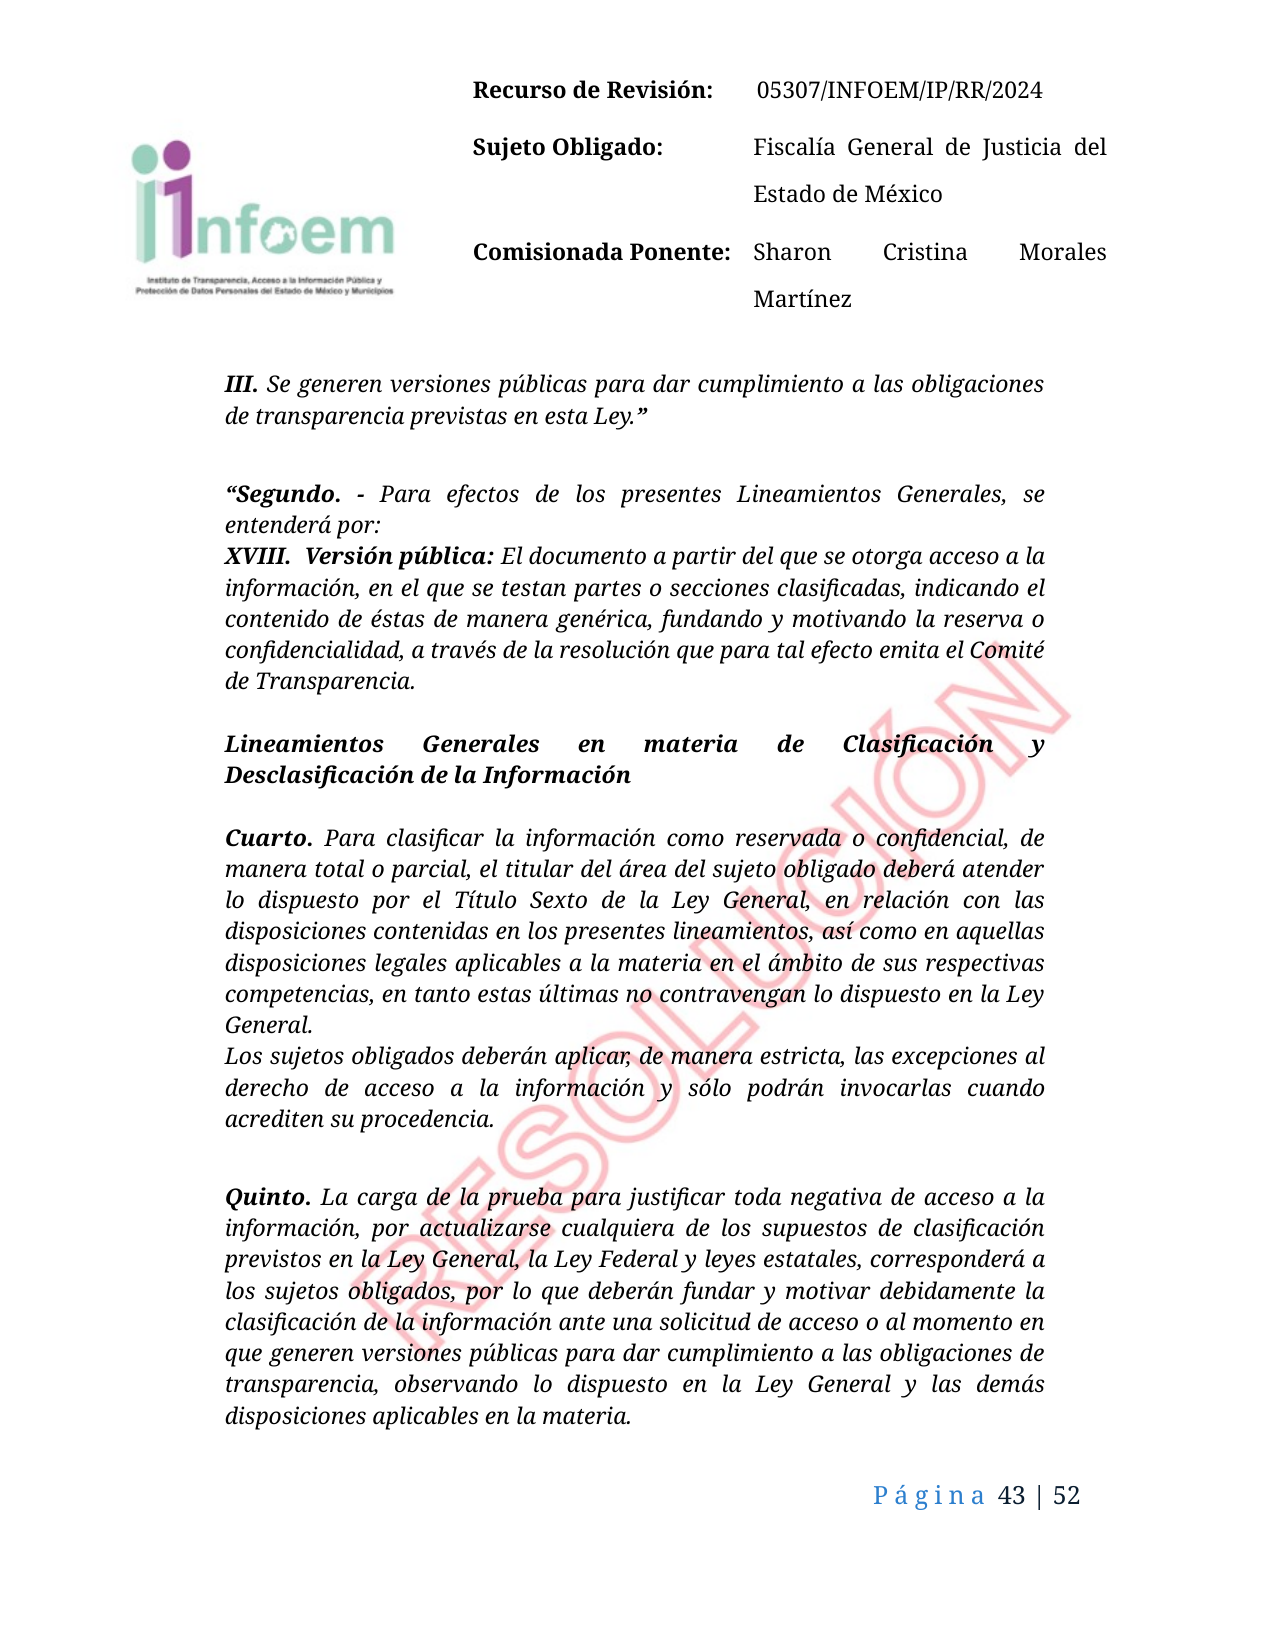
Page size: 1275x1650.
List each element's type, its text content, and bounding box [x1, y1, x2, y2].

title Los sujetos obligados deberán aplicar, de manera estricta, las excepciones al derecho de acceso a la información y sólo podrán invocarlas cuando acrediten su procedencia. [224, 1040, 1048, 1134]
title “Segundo. - Para efectos de los presentes Lineamientos Generales, se entenderá por: [224, 478, 1048, 540]
title XVIII. Versión pública: El documento a partir del que se otorga acceso a la información, en el que se testan partes o secciones clasificadas, indicando el contenido de éstas de manera genérica, fundando y motivando la reserva o confidencialidad, a través de la resolución que para tal efecto emita el Comité de Transparencia. [224, 540, 1048, 696]
title III. Se generen versiones públicas para dar cumplimiento a las obligaciones de transparencia previstas en esta Ley.” [224, 368, 1048, 431]
title Lineamientos Generales en materia de Clasificación y Desclasificación de la Información [224, 728, 1048, 790]
title Quinto. La carga de la prueba para justificar toda negativa de acceso a la información, por actualizarse cualquiera de los supuestos de clasificación previstos en la Ley General, la Ley Federal y leyes estatales, corresponderá a los sujetos obligados, por lo que deberán fundar y motivar debidamente la clasificación de la información ante una solicitud de acceso o al momento en que generen versiones públicas para dar cumplimiento a las obligaciones de transparencia, observando lo dispuesto en la Ley General y las demás disposiciones aplicables en la materia. [224, 1181, 1048, 1431]
title Cuarto. Para clasificar la información como reservada o confidencial, de manera total o parcial, el titular del área del sujeto obligado deberá atender lo dispuesto por el Título Sexto de la Ley General, en relación con las disposiciones contenidas en los presentes lineamientos, así como en aquellas disposiciones legales aplicables a la materia en el ámbito de sus respectivas competencias, en tanto estas últimas no contravengan lo dispuesto en la Ley General. [224, 821, 1048, 1040]
picture [2, 76, 1275, 1650]
